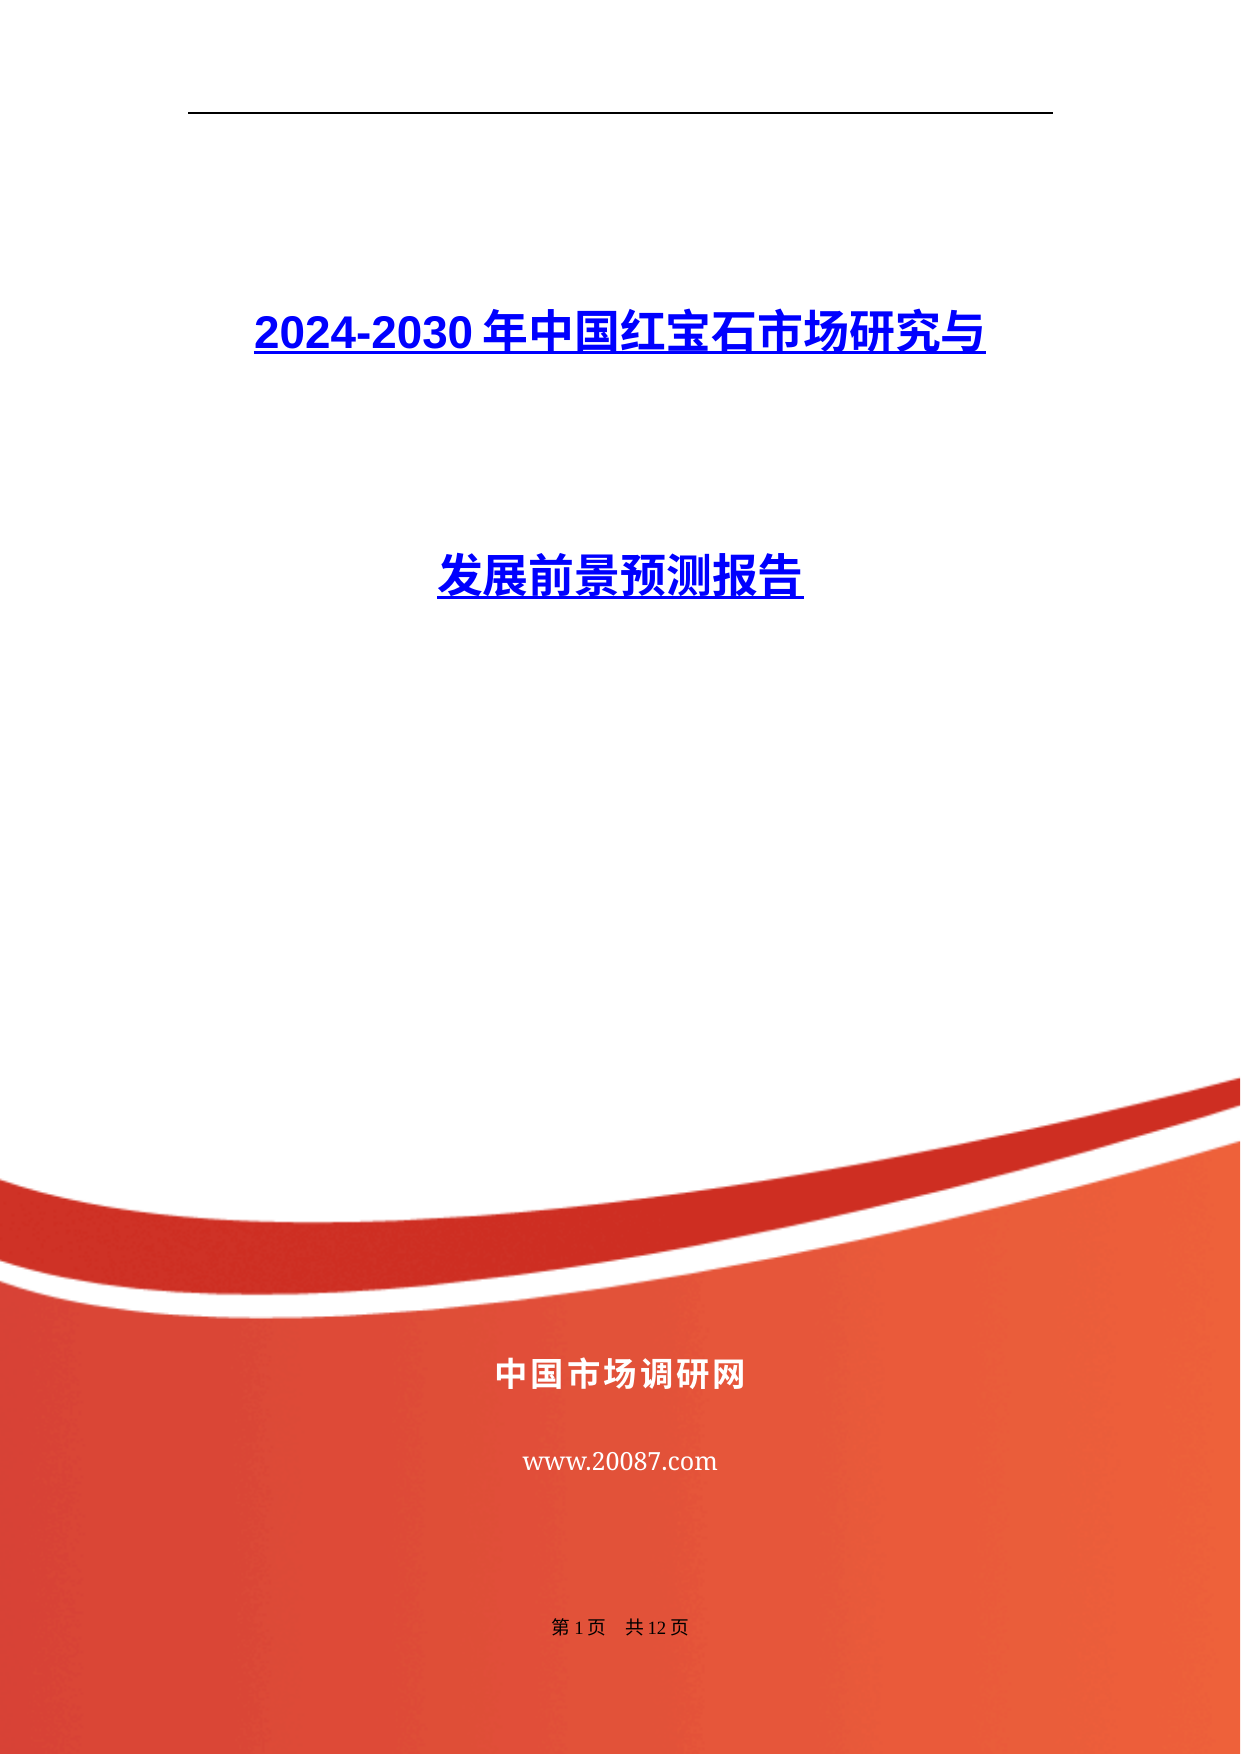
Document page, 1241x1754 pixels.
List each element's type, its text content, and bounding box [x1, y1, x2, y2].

text www.20087.com [187, 1428, 1053, 1493]
picture [0, 1006, 1241, 1754]
subtitle 中国市场调研网 [187, 1339, 1053, 1404]
table_header 2024-2030年中国红宝石市场研究与发展前景预测报告 [188, 207, 1053, 773]
